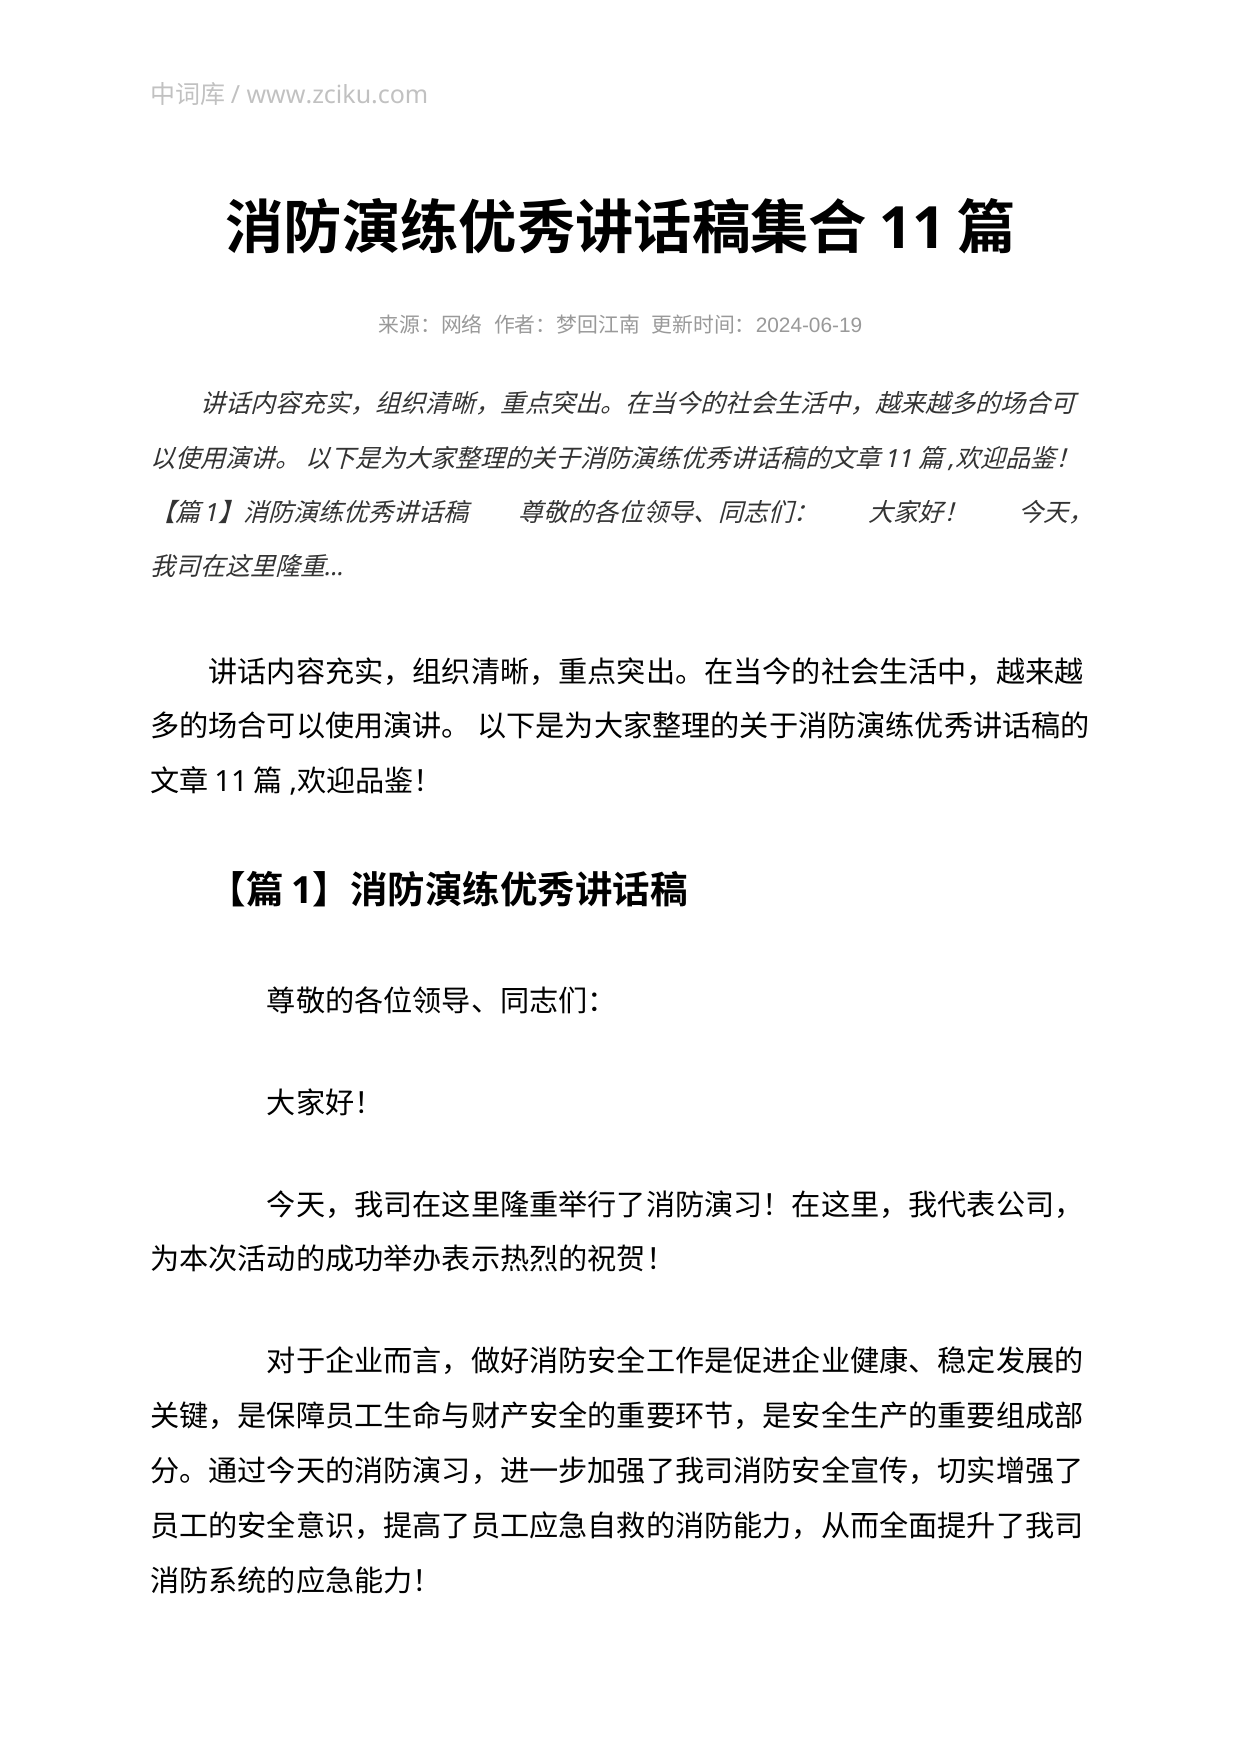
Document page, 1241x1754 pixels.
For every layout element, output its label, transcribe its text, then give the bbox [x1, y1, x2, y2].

text 【篇1】消防演练优秀讲话稿 [150, 860, 1090, 914]
text 讲话内容充实，组织清晰，重点突出。在当今的社会生活中，越来越多的场合可以使用演讲。 以下是为大家整理的关于消防演练优秀讲话稿的文章11篇 ,欢迎品鉴！ [150, 648, 1090, 800]
text 今天，我司在这里隆重举行了消防演习！在这里，我代表公司，为本次活动的成功举办表示热烈的祝贺！ [150, 1181, 1090, 1278]
subtitle 消防演练优秀讲话稿集合11篇 [150, 181, 1090, 266]
text 来源：网络 作者：梦回江南 更新时间：2024-06-19 [150, 313, 1090, 337]
text 对于企业而言，做好消防安全工作是促进企业健康、稳定发展的关键，是保障员工生命与财产安全的重要环节，是安全生产的重要组成部分。通过今天的消防演习，进一步加强了我司消防安全宣传，切实增强了员工的安全意识，提高了员工应急自救的消防能力，从而全面提升了我司消防系统的应急能力！ [150, 1338, 1090, 1599]
text 尊敬的各位领导、同志们： [150, 977, 1090, 1020]
text 讲话内容充实，组织清晰，重点突出。在当今的社会生活中，越来越多的场合可以使用演讲。 以下是为大家整理的关于消防演练优秀讲话稿的文章11篇 ,欢迎品鉴！【篇1】消防演练优秀讲话稿 尊敬的各位领导、同志们： 大家好！ 今天，我司在这里隆重... [150, 384, 1090, 583]
text 大家好！ [150, 1079, 1090, 1122]
